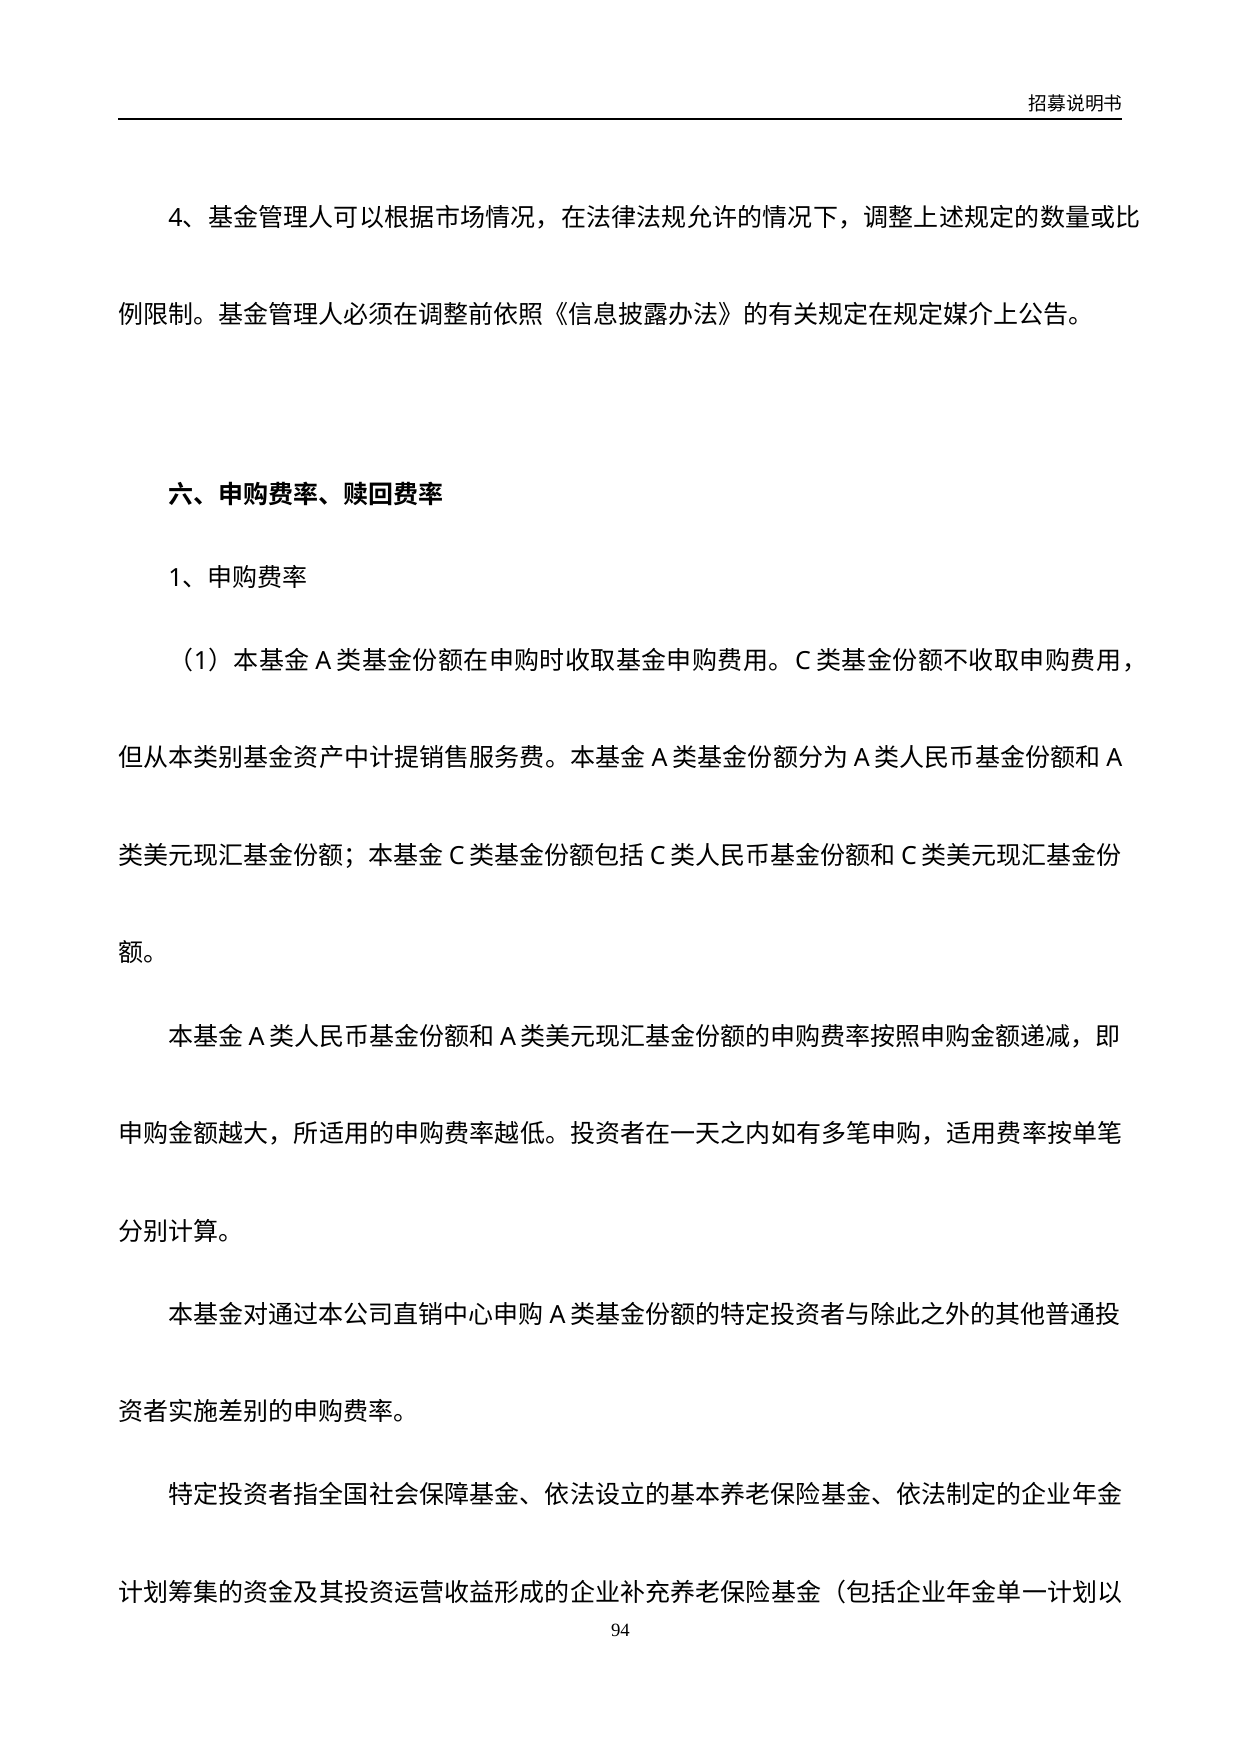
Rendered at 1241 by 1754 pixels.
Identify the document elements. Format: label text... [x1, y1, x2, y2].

text 4、基金管理人可以根据市场情况，在法律法规允许的情况下，调整上述规定的数量或比例限制。基金管理人必须在调整前依照《信息披露办法》的有关规定在规定媒介上公告。 [118, 183, 1143, 345]
text 1、申购费率 [118, 528, 1122, 593]
text （1）本基金A类基金份额在申购时收取基金申购费用。C类基金份额不收取申购费用，但从本类别基金资产中计提销售服务费。本基金A类基金份额分为A类人民币基金份额和A类美元现汇基金份额；本基金C类基金份额包括C类人民币基金份额和C类美元现汇基金份额。 [118, 612, 1122, 969]
text 本基金对通过本公司直销中心申购A类基金份额的特定投资者与除此之外的其他普通投资者实施差别的申购费率。 [118, 1265, 1122, 1428]
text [118, 1446, 1122, 1608]
text 六、申购费率、赎回费率 [118, 445, 1122, 510]
text 本基金A类人民币基金份额和A类美元现汇基金份额的申购费率按照申购金额递减，即申购金额越大，所适用的申购费率越低。投资者在一天之内如有多笔申购，适用费率按单笔分别计算。 [118, 987, 1122, 1247]
